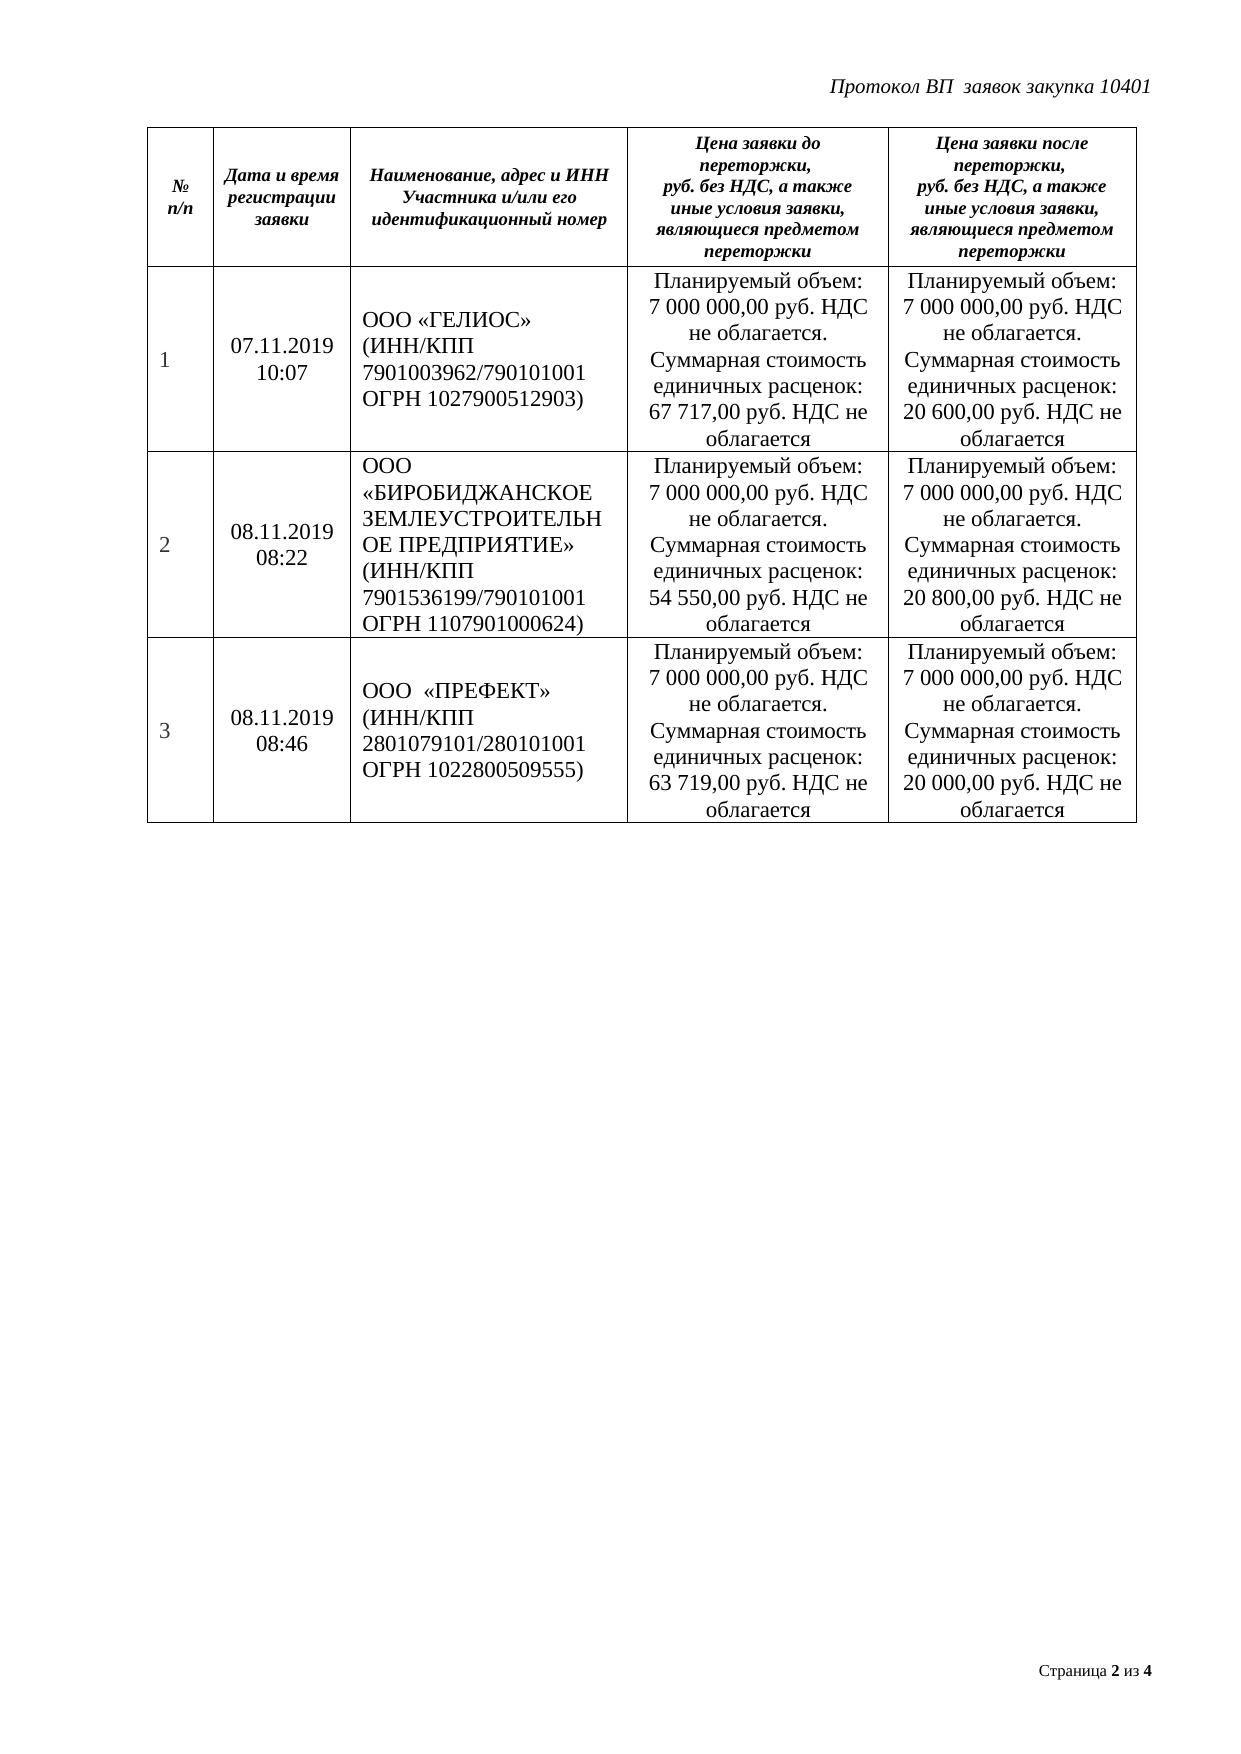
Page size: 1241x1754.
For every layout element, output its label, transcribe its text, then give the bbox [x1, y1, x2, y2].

table_cell 1 [148, 267, 213, 451]
table_cell 3 [148, 638, 213, 822]
table_cell 08.11.2019 08:22 [214, 452, 350, 637]
table_cell 08.11.2019 08:46 [214, 638, 350, 822]
table_header Дата и время регистрации заявки [214, 128, 350, 266]
table_cell ООО «ГЕЛИОС» (ИНН/КПП 7901003962/790101001 ОГРН 1027900512903) [351, 267, 627, 451]
table_cell Планируемый объем: 7 000 000,00 руб. НДС не облагается. Суммарная стоимость единичных расценок: 20 000,00 руб. НДС не облагается [889, 638, 1136, 822]
table_cell ООО «БИРОБИДЖАНСКОЕ ЗЕМЛЕУСТРОИТЕЛЬНОЕ ПРЕДПРИЯТИЕ» (ИНН/КПП 7901536199/790101001 ОГРН 1107901000624) [351, 452, 627, 637]
table_cell Планируемый объем: 7 000 000,00 руб. НДС не облагается. Суммарная стоимость единичных расценок: 63 719,00 руб. НДС не облагается [628, 638, 888, 822]
table_header Цена заявки после переторжки, руб. без НДС, а также иные условия заявки, являющиеся предметом переторжки [889, 128, 1136, 266]
table_cell Планируемый объем: 7 000 000,00 руб. НДС не облагается. Суммарная стоимость единичных расценок: 54 550,00 руб. НДС не облагается [628, 452, 888, 637]
table_cell 2 [148, 452, 213, 637]
table_header Наименование, адрес и ИНН Участника и/или его идентификационный номер [351, 128, 627, 266]
table_header Цена заявки до переторжки, руб. без НДС, а также иные условия заявки, являющиеся предметом переторжки [628, 128, 888, 266]
table_cell Планируемый объем: 7 000 000,00 руб. НДС не облагается. Суммарная стоимость единичных расценок: 20 800,00 руб. НДС не облагается [889, 452, 1136, 637]
table_cell 07.11.2019 10:07 [214, 267, 350, 451]
table_cell ООО «ПРЕФЕКТ» (ИНН/КПП 2801079101/280101001 ОГРН 1022800509555) [351, 638, 627, 822]
table_cell Планируемый объем: 7 000 000,00 руб. НДС не облагается. Суммарная стоимость единичных расценок: 67 717,00 руб. НДС не облагается [628, 267, 888, 451]
table_cell Планируемый объем: 7 000 000,00 руб. НДС не облагается. Суммарная стоимость единичных расценок: 20 600,00 руб. НДС не облагается [889, 267, 1136, 451]
table_header № п/п [148, 128, 213, 266]
